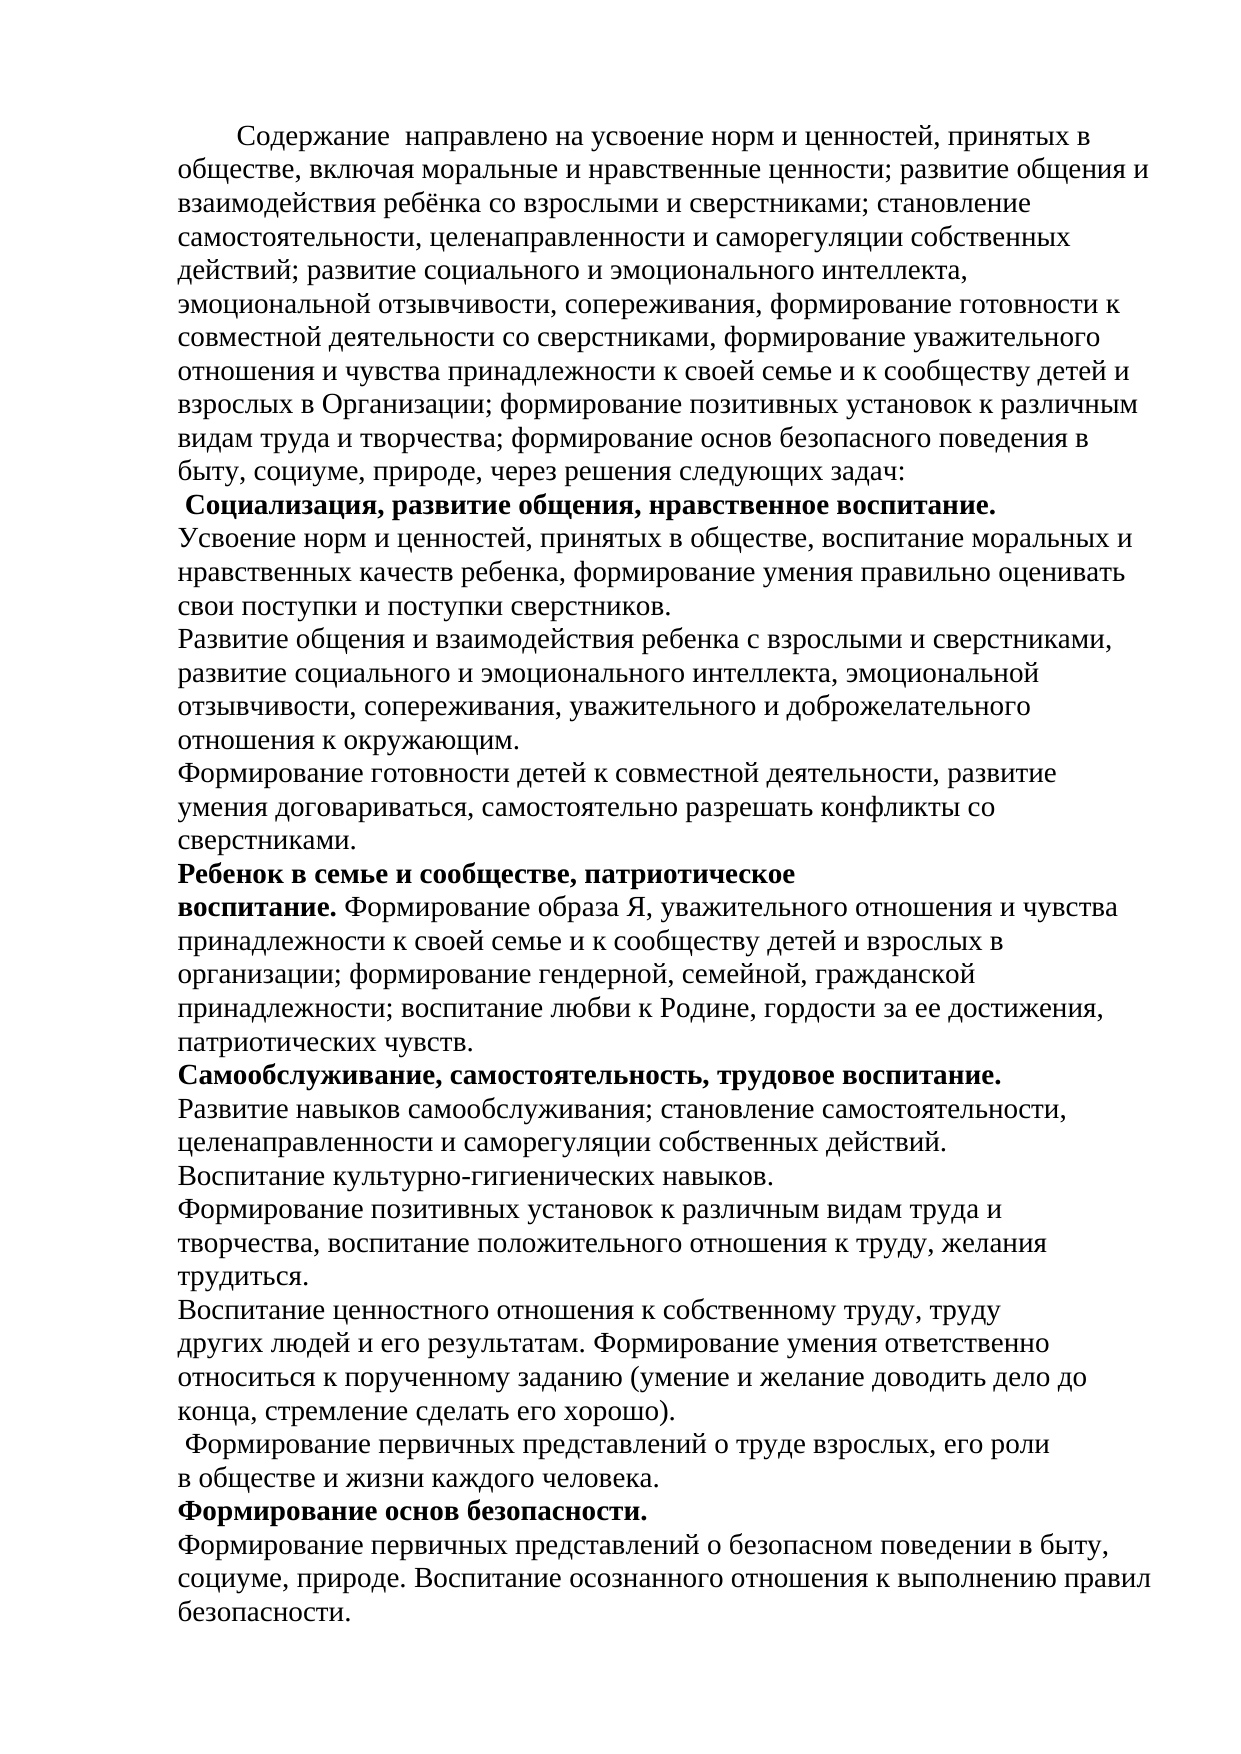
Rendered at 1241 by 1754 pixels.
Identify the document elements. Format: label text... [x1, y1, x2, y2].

text трудиться. [177, 1258, 1152, 1292]
text Усвоение норм и ценностей, принятых в обществе, воспитание моральных и нравственных качеств ребенка, формирование умения правильно оценивать свои поступки и поступки сверстников. [177, 521, 1152, 621]
text сверстниками. [177, 822, 1152, 856]
text Развитие общения и взаимодействия ребенка с взрослыми и сверстниками, развитие социального и эмоционального интеллекта, эмоциональной отзывчивости, сопереживания, уважительного и доброжелательного отношения к окружающим. [177, 621, 1152, 755]
text Формирование готовности детей к совместной деятельности, развитие умения договариваться, самостоятельно разрешать конфликты со [177, 755, 1152, 822]
text относиться к порученному заданию (умение и желание доводить дело до конца, стремление сделать его хорошо). [177, 1359, 1152, 1426]
text в обществе и жизни каждого человека. [177, 1460, 1152, 1493]
text Воспитание ценностного отношения к собственному труду, труду [177, 1292, 1152, 1326]
text Развитие навыков самообслуживания; становление самостоятельности, целенаправленности и саморегуляции собственных действий. [177, 1091, 1152, 1158]
text Ребенок в семье и сообществе, патриотическое воспитание. Формирование образа Я, уважительного отношения и чувства принадлежности к своей семье и к сообществу детей и взрослых в организации; формирование гендерной, семейной, гражданской принадлежности; воспитание любви к Родине, гордости за ее достижения, патриотических чувств. [177, 856, 1152, 1057]
text Самообслуживание, самостоятельность, трудовое воспитание. [177, 1057, 1152, 1091]
text Социализация, развитие общения, нравственное воспитание. [177, 487, 1152, 521]
text Формирование основ безопасности. [177, 1493, 1152, 1527]
text Формирование позитивных установок к различным видам труда и творчества, воспитание положительного отношения к труду, желания [177, 1191, 1152, 1258]
text Формирование первичных представлений о труде взрослых, его роли [177, 1426, 1152, 1460]
text Содержание направлено на усвоение норм и ценностей, принятых в обществе, включая моральные и нравственные ценности; развитие общения и взаимодействия ребёнка со взрослыми и сверстниками; становление самостоятельности, целенаправленности и саморегуляции собственных действий; развитие социального и эмоционального интеллекта, эмоциональной отзывчивости, сопереживания, формирование готовности к совместной деятельности со сверстниками, формирование уважительного отношения и чувства принадлежности к своей семье и к сообществу детей и взрослых в Организации; формирование позитивных установок к различным видам труда и творчества; формирование основ безопасного поведения в быту, социуме, природе, через решения следующих задач: [177, 118, 1152, 487]
text Формирование первичных представлений о безопасном поведении в быту, социуме, природе. Воспитание осознанного отношения к выполнению правил безопасности. [177, 1527, 1152, 1627]
text других людей и его результатам. Формирование умения ответственно [177, 1326, 1152, 1359]
text Воспитание культурно-гигиенических навыков. [177, 1158, 1152, 1191]
